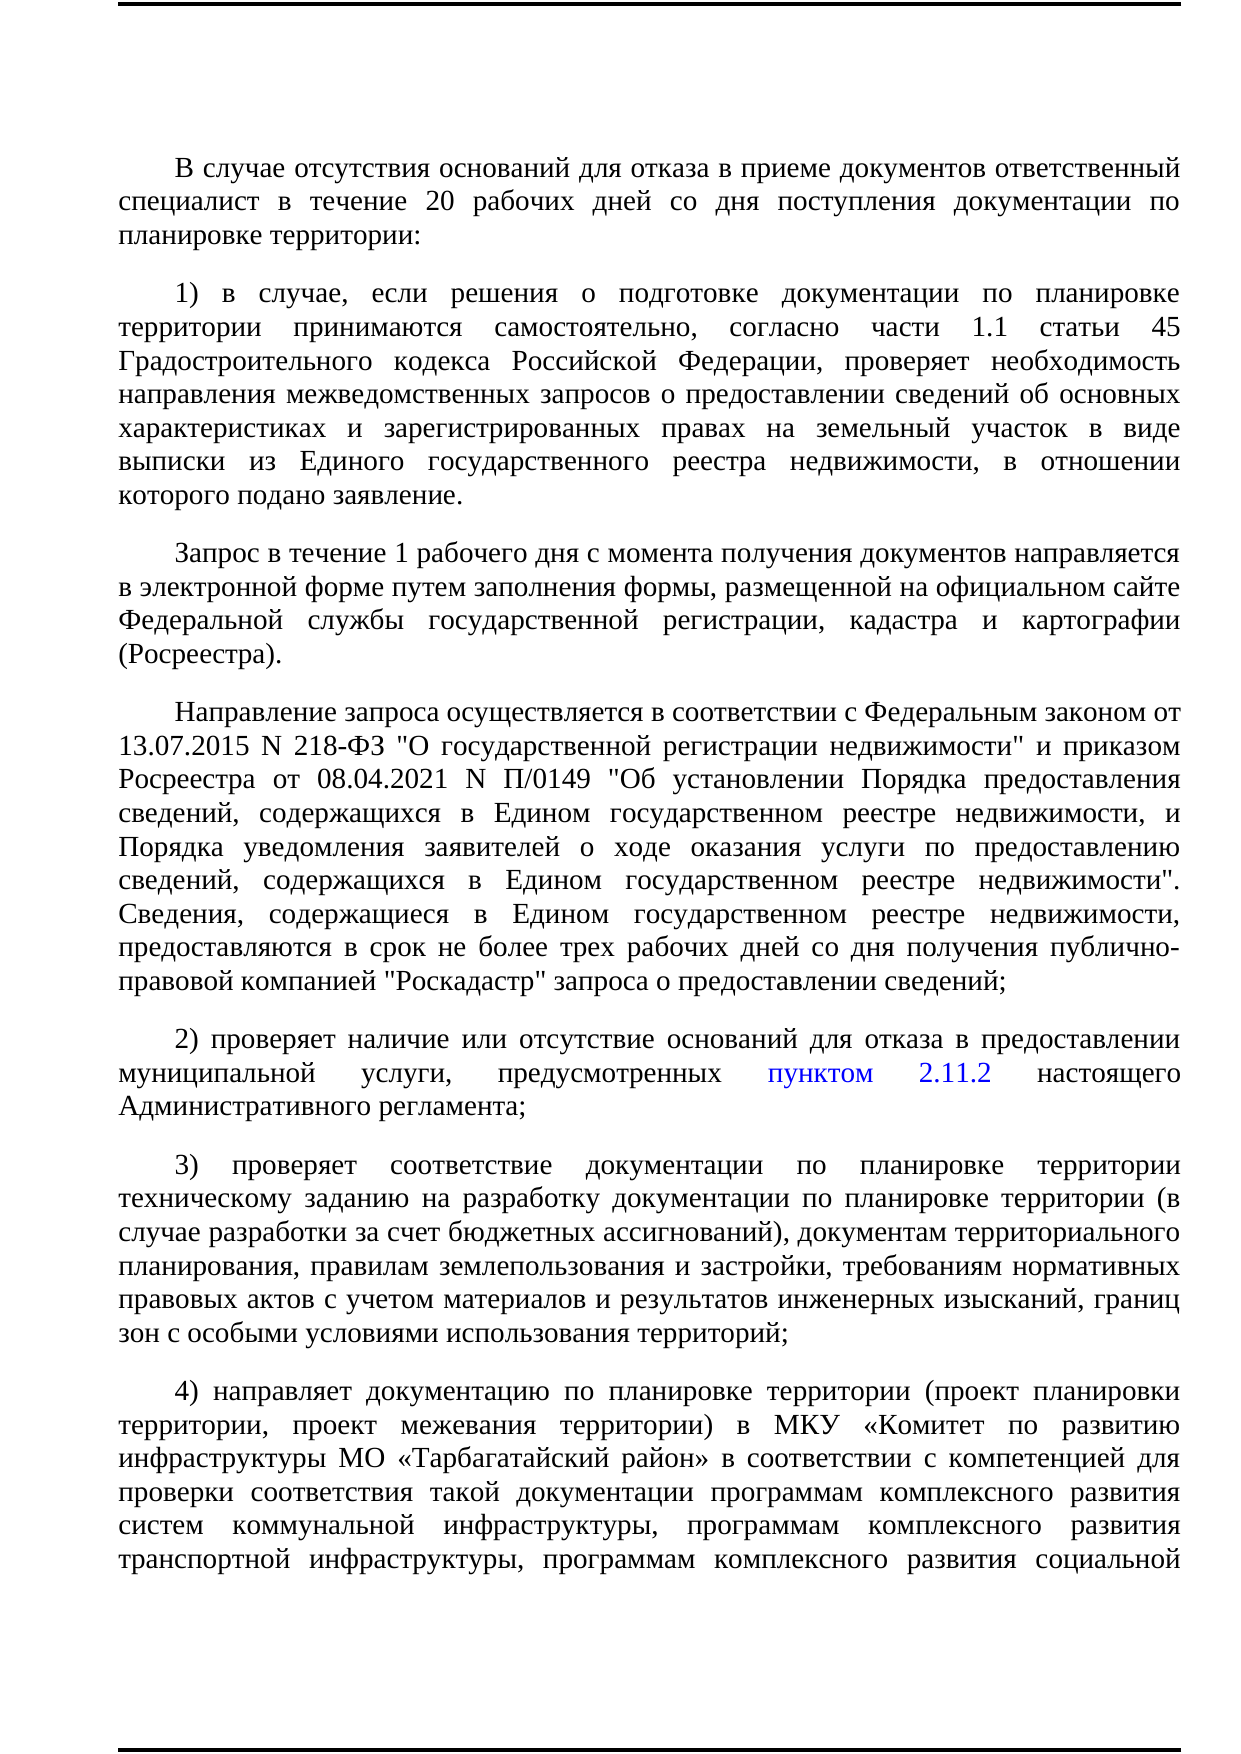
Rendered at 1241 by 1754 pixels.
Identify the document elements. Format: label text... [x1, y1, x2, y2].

text Запрос в течение 1 рабочего дня с момента получения документов направляется в электронной форме путем заполнения формы, размещенной на официальном сайте Федеральной службы государственной регистрации, кадастра и картографии (Росреестра). [118, 535, 1181, 669]
text 3) проверяет соответствие документации по планировке территории техническому заданию на разработку документации по планировке территории (в случае разработки за счет бюджетных ассигнований), документам территориального планирования, правилам землепользования и застройки, требованиям нормативных правовых актов с учетом материалов и результатов инженерных изысканий, границ зон с особыми условиями использования территорий; [118, 1147, 1181, 1348]
text В случае отсутствия оснований для отказа в приеме документов ответственный специалист в течение 20 рабочих дней со дня поступления документации по планировке территории: [118, 150, 1181, 251]
text 2) проверяет наличие или отсутствие оснований для отказа в предоставлении муниципальной услуги, предусмотренных пунктом 2.11.2 настоящего Административного регламента; [118, 1021, 1181, 1122]
text Направление запроса осуществляется в соответствии с Федеральным законом от 13.07.2015 N 218-ФЗ "О государственной регистрации недвижимости" и приказом Росреестра от 08.04.2021 N П/0149 "Об установлении Порядка предоставления сведений, содержащихся в Едином государственном реестре недвижимости, и Порядка уведомления заявителей о ходе оказания услуги по предоставлению сведений, содержащихся в Едином государственном реестре недвижимости". Сведения, содержащиеся в Едином государственном реестре недвижимости, предоставляются в срок не более трех рабочих дней со дня получения публично-правовой компанией "Роскадастр" запроса о предоставлении сведений; [118, 694, 1181, 996]
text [118, 1373, 1181, 1574]
text 1) в случае, если решения о подготовке документации по планировке территории принимаются самостоятельно, согласно части 1.1 статьи 45 Градостроительного кодекса Российской Федерации, проверяет необходимость направления межведомственных запросов о предоставлении сведений об основных характеристиках и зарегистрированных правах на земельный участок в виде выписки из Единого государственного реестра недвижимости, в отношении которого подано заявление. [118, 276, 1181, 510]
